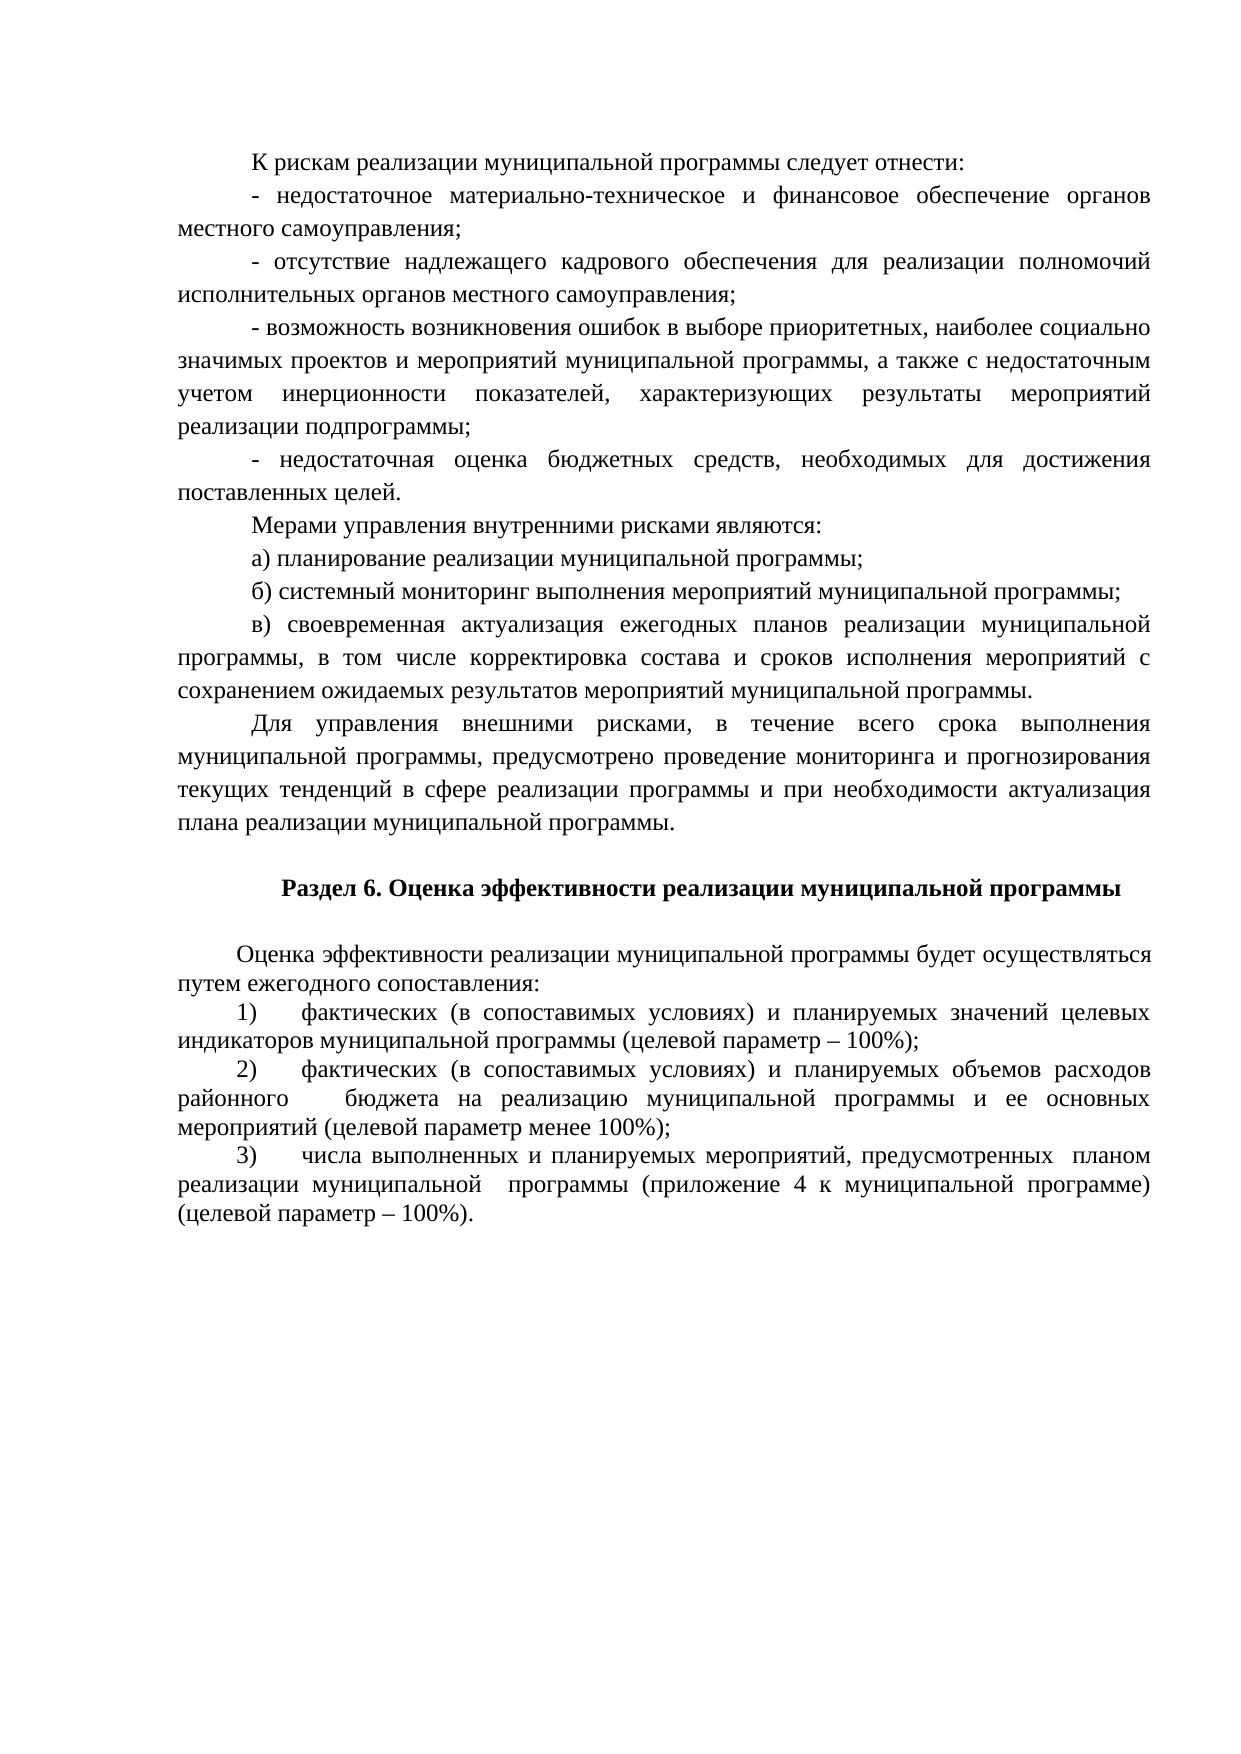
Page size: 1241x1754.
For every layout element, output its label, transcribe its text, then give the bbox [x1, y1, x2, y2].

text - возможность возникновения ошибок в выборе приоритетных, наиболее социально значимых проектов и мероприятий муниципальной программы, а также с недостаточным учетом инерционности показателей, характеризующих результаты мероприятий реализации подпрограммы; [177, 312, 1152, 440]
list фактических (в сопоставимых условиях) и планируемых объемов расходов районного бюджета на реализацию муниципальной программы и ее основных мероприятий (целевой параметр менее 100%); [177, 1054, 1152, 1141]
list фактических (в сопоставимых условиях) и планируемых значений целевых индикаторов муниципальной программы (целевой параметр – 100%); [177, 997, 1151, 1054]
list числа выполненных и планируемых мероприятий, предусмотренных планом реализации муниципальной программы (приложение 4 к муниципальной программе) (целевой параметр – 100%). [177, 1141, 1152, 1227]
text в) своевременная актуализация ежегодных планов реализации муниципальной программы, в том числе корректировка состава и сроков исполнения мероприятий с сохранением ожидаемых результатов мероприятий муниципальной программы. [177, 609, 1152, 704]
text - отсутствие надлежащего кадрового обеспечения для реализации полномочий исполнительных органов местного самоуправления; [177, 246, 1152, 308]
text а) планирование реализации муниципальной программы; [177, 543, 1152, 572]
text Раздел 6. Оценка эффективности реализации муниципальной программы [177, 873, 1152, 902]
text Мерами управления внутренними рисками являются: [177, 510, 1152, 539]
text - недостаточная оценка бюджетных средств, необходимых для достижения поставленных целей. [177, 444, 1152, 506]
text К рискам реализации муниципальной программы следует отнести: [177, 147, 1152, 176]
text Для управления внешними рисками, в течение всего срока выполнения муниципальной программы, предусмотрено проведение мониторинга и прогнозирования текущих тенденций в сфере реализации программы и при необходимости актуализация плана реализации муниципальной программы. [177, 708, 1152, 836]
text б) системный мониторинг выполнения мероприятий муниципальной программы; [177, 576, 1152, 605]
text - недостаточное материально-техническое и финансовое обеспечение органов местного самоуправления; [177, 180, 1152, 242]
text Оценка эффективности реализации муниципальной программы будет осуществляться путем ежегодного сопоставления: [177, 939, 1152, 997]
